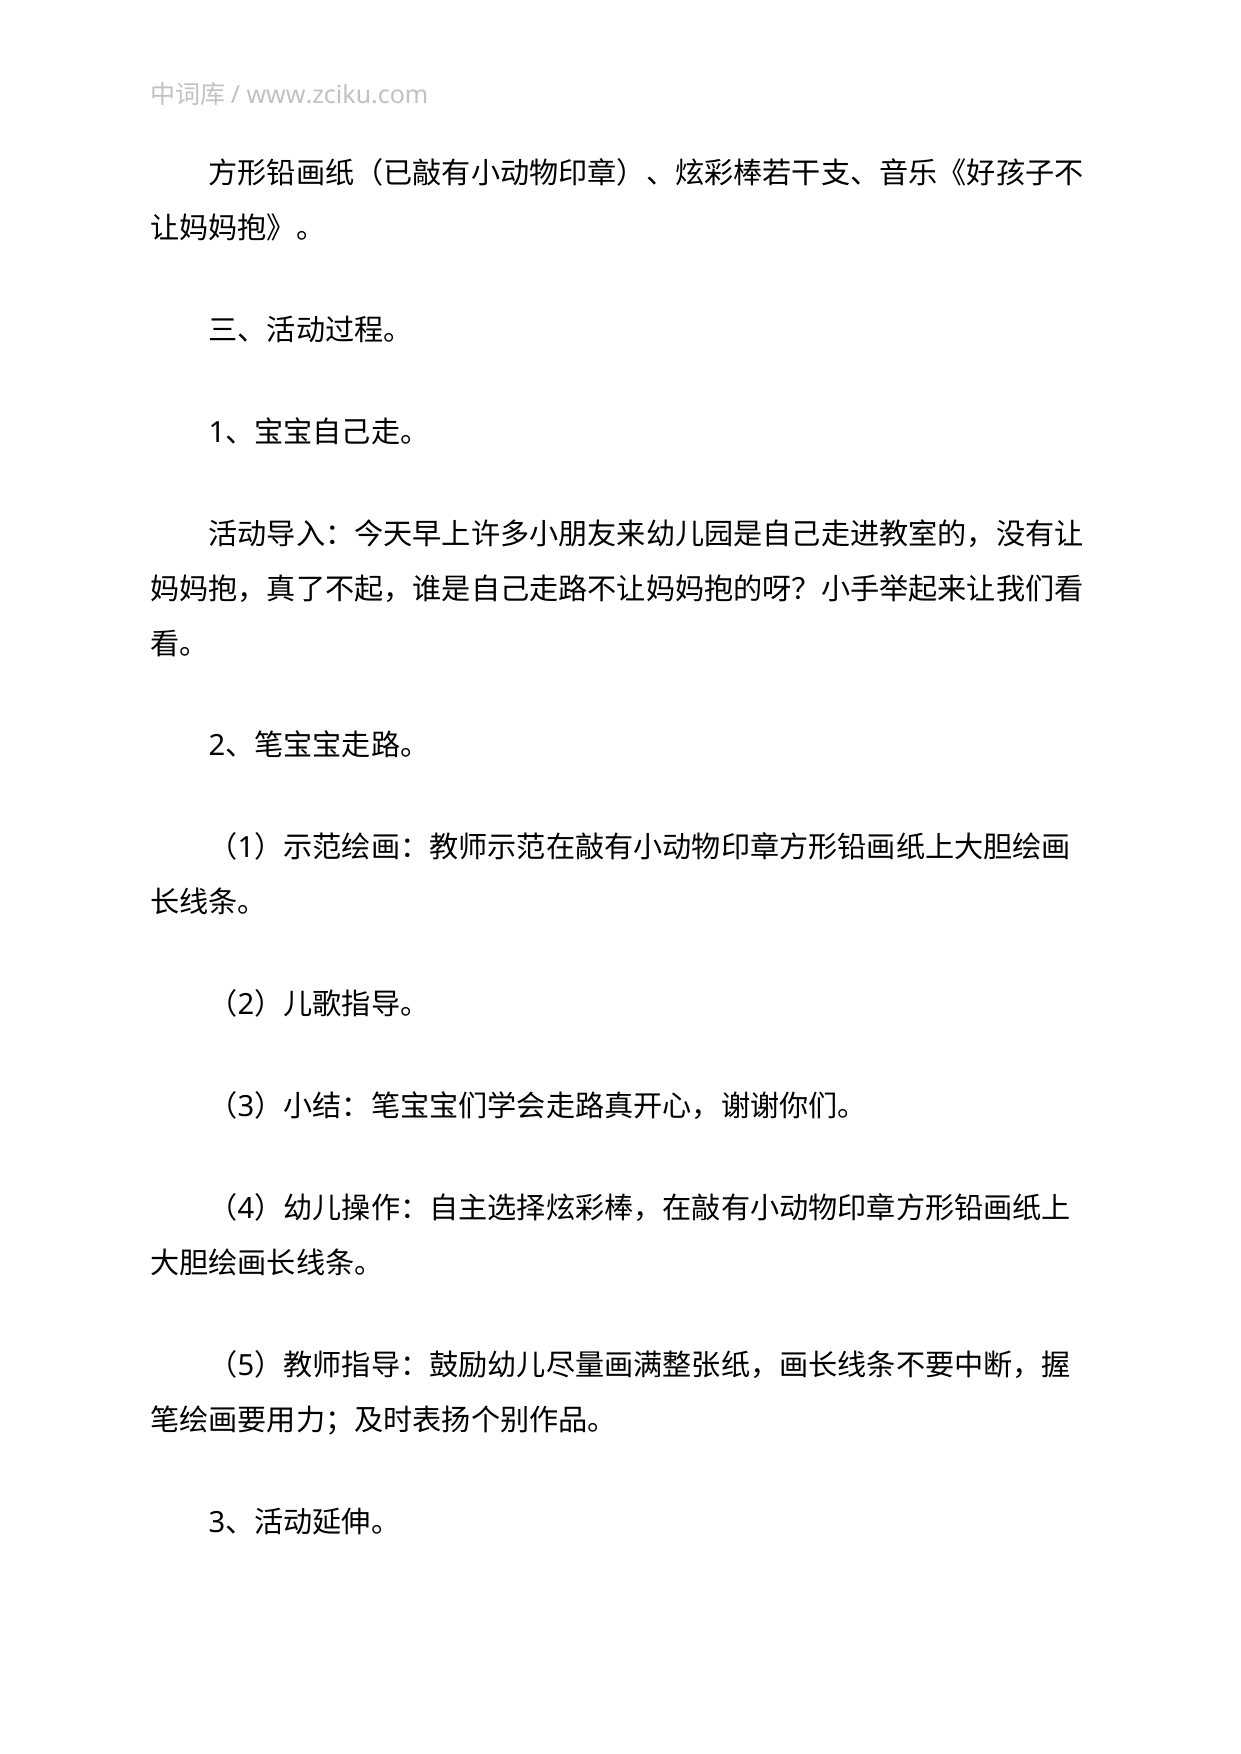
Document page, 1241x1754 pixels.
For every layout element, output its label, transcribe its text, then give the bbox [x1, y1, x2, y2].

text （3）小结：笔宝宝们学会走路真开心，谢谢你们。 [150, 1083, 1090, 1125]
text （4）幼儿操作：自主选择炫彩棒，在敲有小动物印章方形铅画纸上大胆绘画长线条。 [150, 1185, 1090, 1282]
text 3、活动延伸。 [150, 1498, 1090, 1541]
text 三、活动过程。 [150, 307, 1090, 349]
text （1）示范绘画：教师示范在敲有小动物印章方形铅画纸上大胆绘画长线条。 [150, 824, 1090, 921]
text （5）教师指导：鼓励幼儿尽量画满整张纸，画长线条不要中断，握笔绘画要用力；及时表扬个别作品。 [150, 1341, 1090, 1439]
text （2）儿歌指导。 [150, 981, 1090, 1023]
text 1、宝宝自己走。 [150, 408, 1090, 451]
text 2、笔宝宝走路。 [150, 722, 1090, 764]
text 活动导入：今天早上许多小朋友来幼儿园是自己走进教室的，没有让妈妈抱，真了不起，谁是自己走路不让妈妈抱的呀？小手举起来让我们看看。 [150, 510, 1090, 662]
text 方形铅画纸（已敲有小动物印章）、炫彩棒若干支、音乐《好孩子不让妈妈抱》。 [150, 150, 1090, 247]
